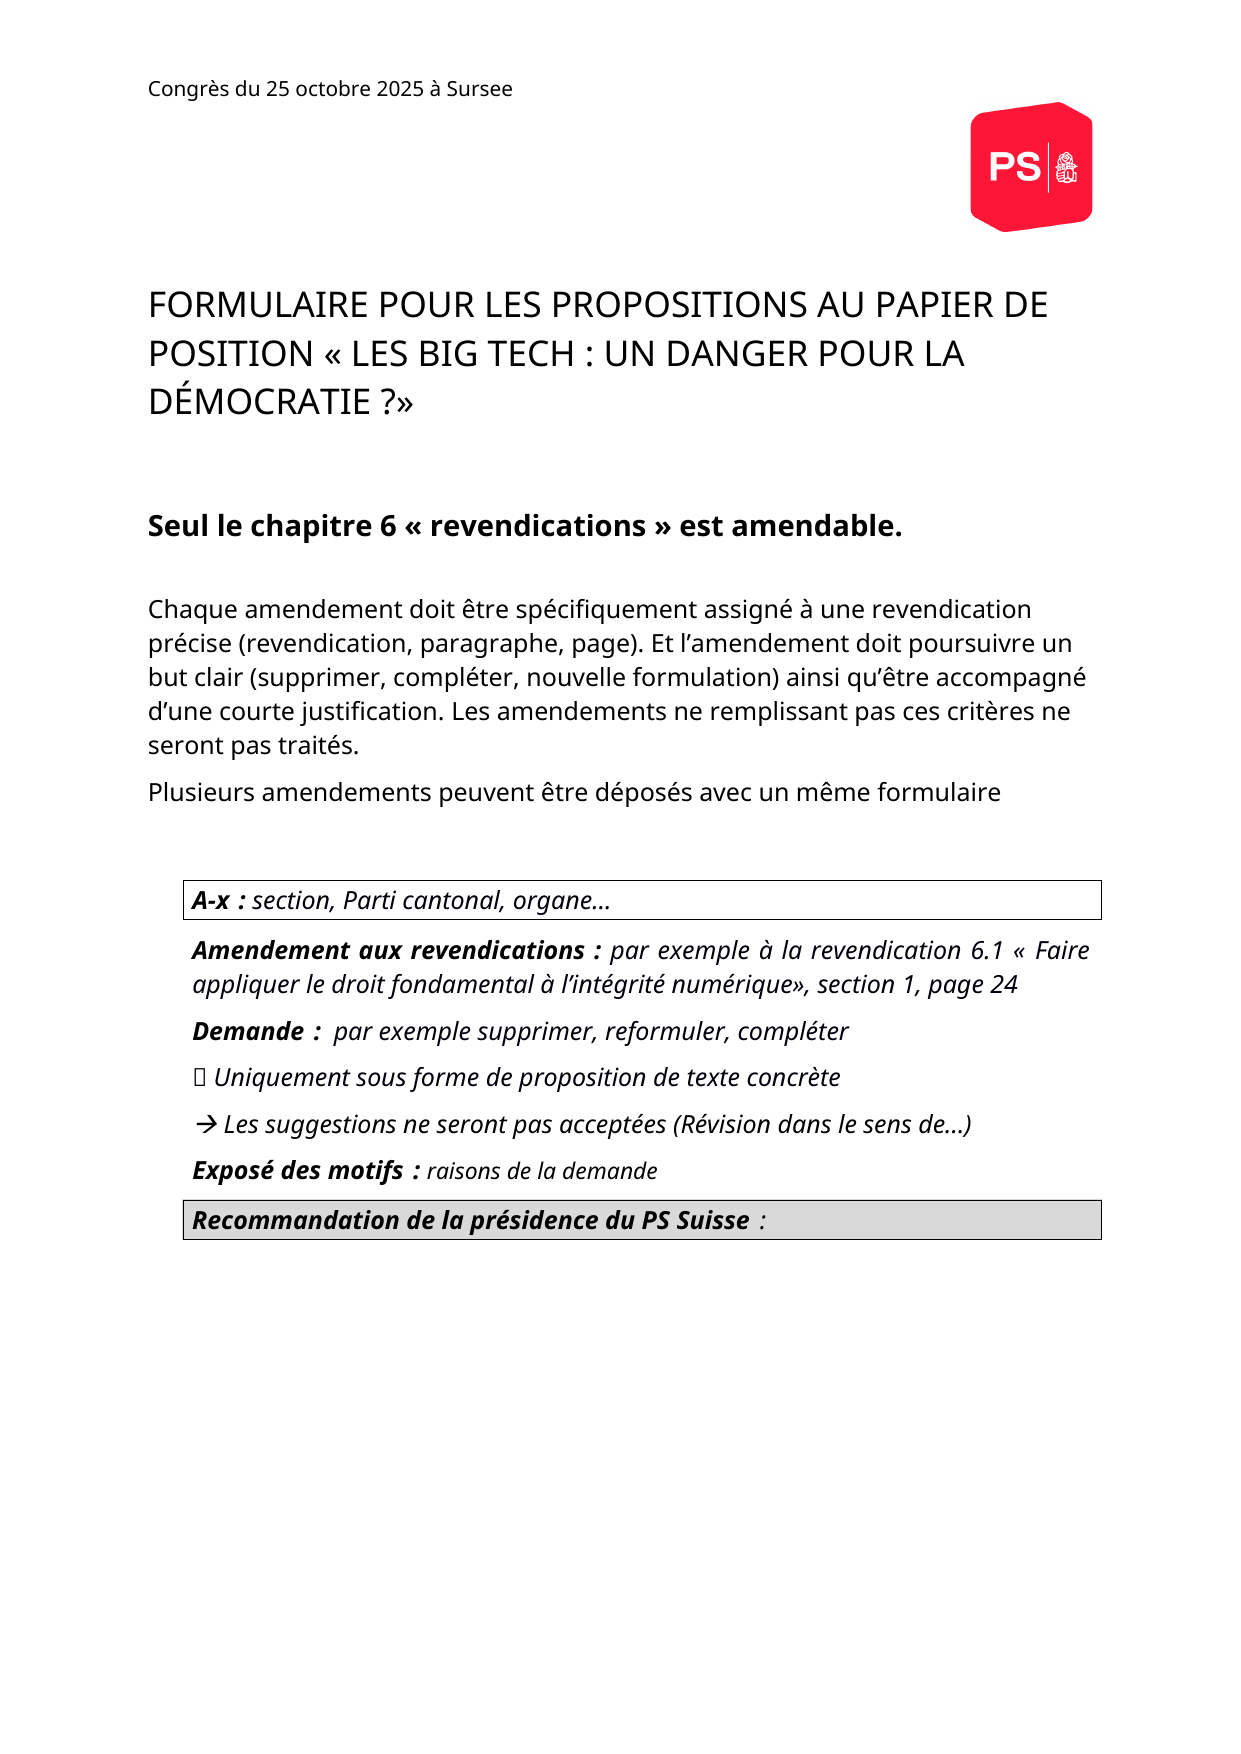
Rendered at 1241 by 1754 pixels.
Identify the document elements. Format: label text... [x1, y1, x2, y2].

text Demande : [192, 1013, 1093, 1047]
text Chaque amendement doit être spécifiquement assigné à une revendication précise (revendication, paragraphe, page). Et l’amendement doit poursuivre un but clair (supprimer, compléter, nouvelle formulation) ainsi qu’être accompagné d’une courte justification. Les amendements ne remplissant pas ces critères ne seront pas traités. [148, 591, 1093, 762]
text formulaire pour les propositions au papier de position « Les big tech : un danger pour la démocratie ?» [148, 280, 1093, 424]
picture [970, 102, 1093, 232]
text Seul le chapitre 6 « revendications » est amendable. [148, 505, 1093, 545]
text A-x : [184, 881, 1101, 919]
text Plusieurs amendements peuvent être déposés avec un même formulaire [148, 774, 1093, 808]
text Recommandation de la présidence du PS Suisse : [184, 1201, 1101, 1239]
text Exposé des motifs : [192, 1153, 1093, 1187]
text Amendement aux revendications : [192, 933, 1093, 1001]
